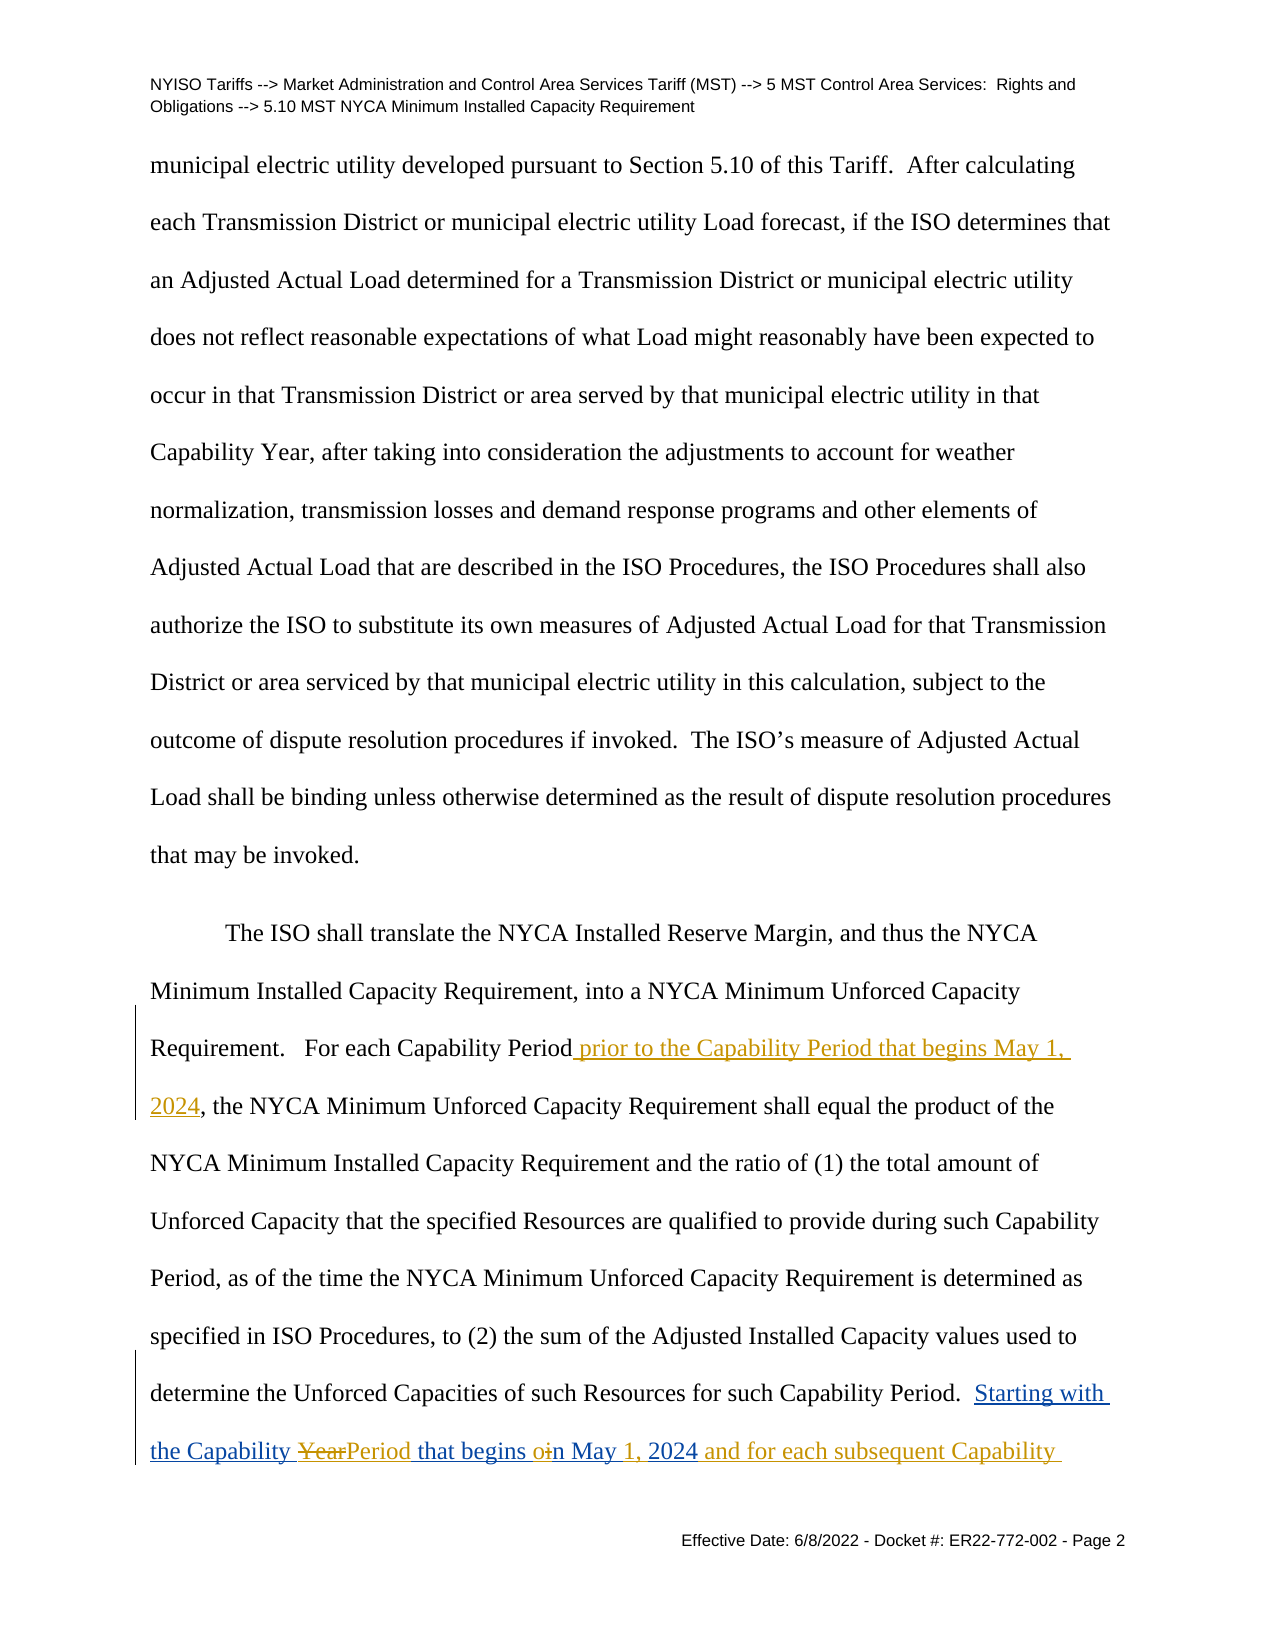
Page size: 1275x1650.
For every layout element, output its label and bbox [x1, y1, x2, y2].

text [150, 918, 1125, 1464]
text [150, 150, 1125, 869]
